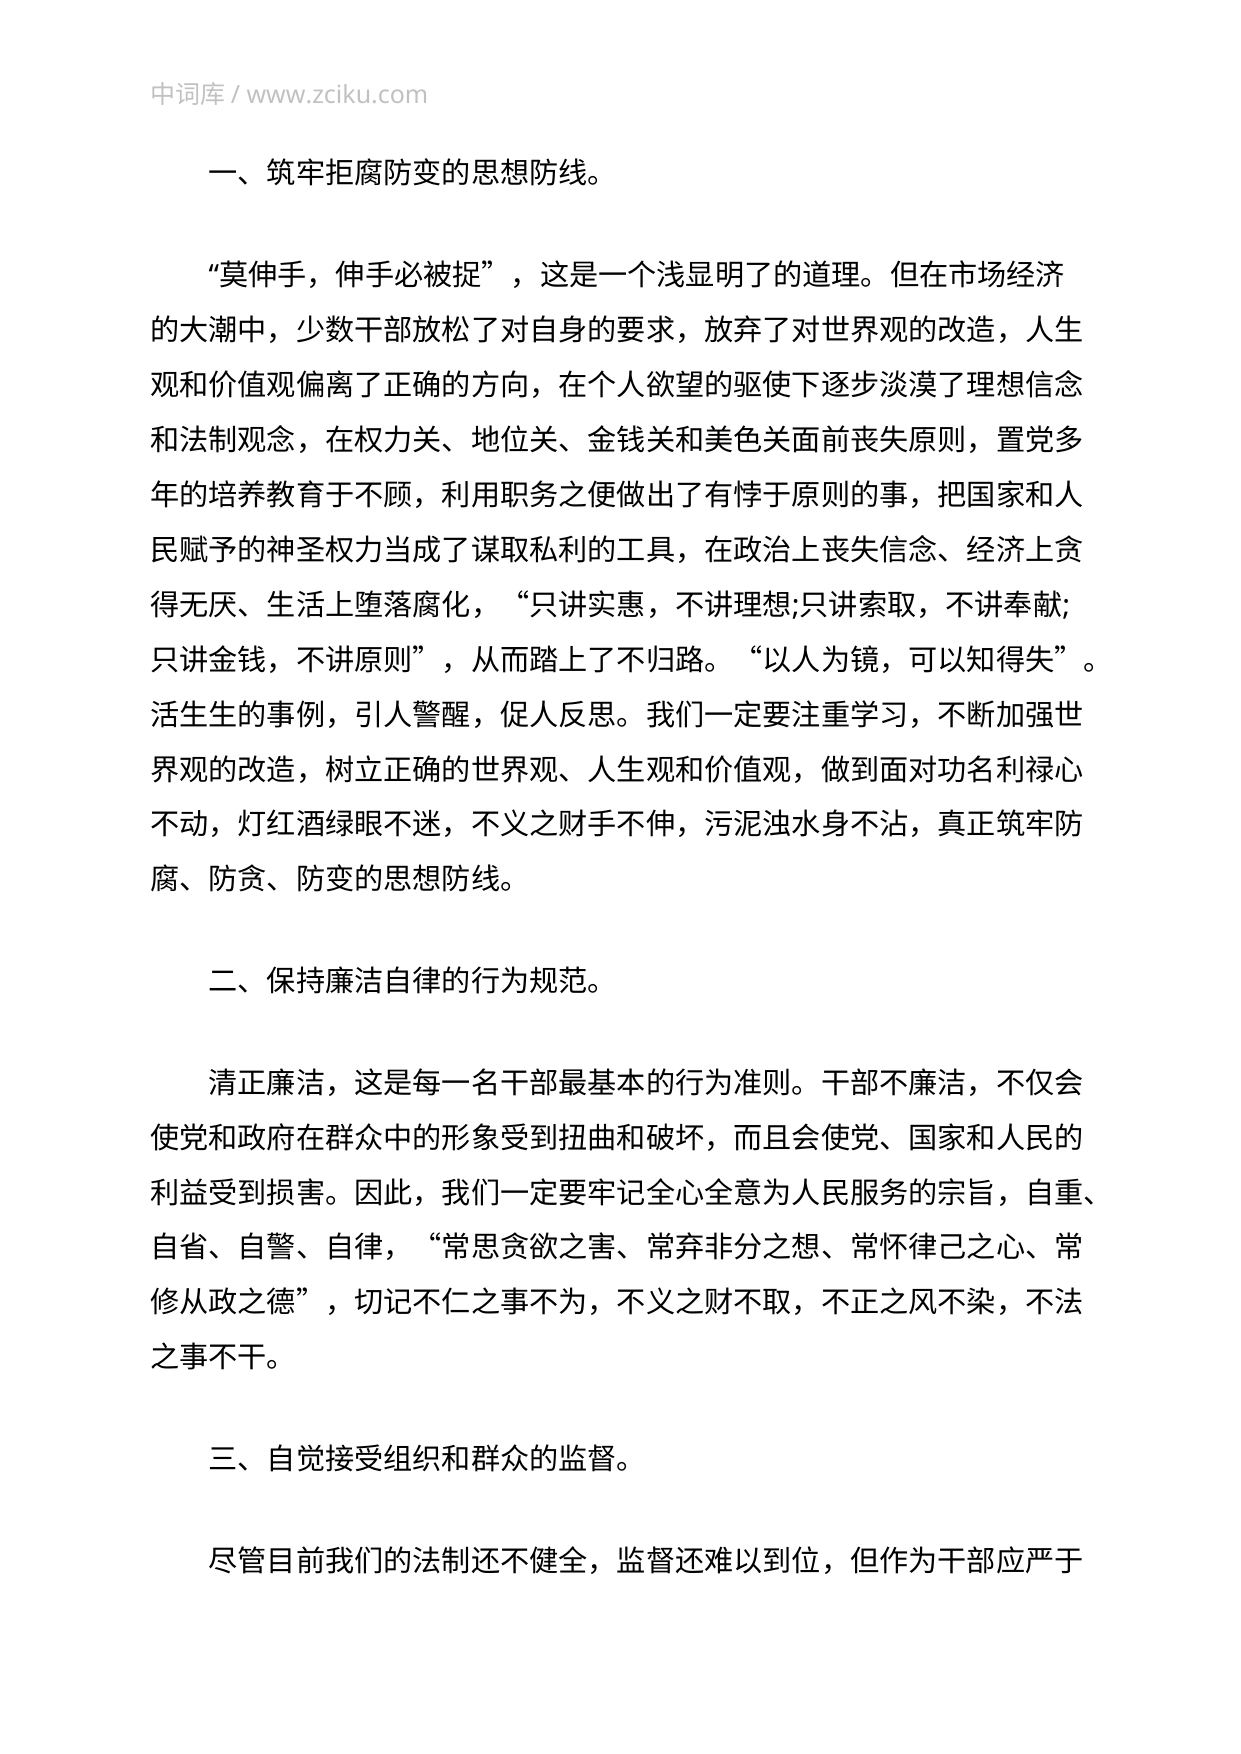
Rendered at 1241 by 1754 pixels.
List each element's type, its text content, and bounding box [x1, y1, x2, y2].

text 清正廉洁，这是每一名干部最基本的行为准则。干部不廉洁，不仅会使党和政府在群众中的形象受到扭曲和破坏，而且会使党、国家和人民的利益受到损害。因此，我们一定要牢记全心全意为人民服务的宗旨，自重、自省、自警、自律，“常思贪欲之害、常弃非分之想、常怀律己之心、常修从政之德”，切记不仁之事不为，不义之财不取，不正之风不染，不法之事不干。 [150, 1059, 1090, 1376]
text 二、保持廉洁自律的行为规范。 [150, 958, 1090, 1000]
text “莫伸手，伸手必被捉”，这是一个浅显明了的道理。但在市场经济的大潮中，少数干部放松了对自身的要求，放弃了对世界观的改造，人生观和价值观偏离了正确的方向，在个人欲望的驱使下逐步淡漠了理想信念和法制观念，在权力关、地位关、金钱关和美色关面前丧失原则，置党多年的培养教育于不顾，利用职务之便做出了有悖于原则的事，把国家和人民赋予的神圣权力当成了谋取私利的工具，在政治上丧失信念、经济上贪得无厌、生活上堕落腐化，“只讲实惠，不讲理想;只讲索取，不讲奉献;只讲金钱，不讲原则”，从而踏上了不归路。“以人为镜，可以知得失”。活生生的事例，引人警醒，促人反思。我们一定要注重学习，不断加强世界观的改造，树立正确的世界观、人生观和价值观，做到面对功名利禄心不动，灯红酒绿眼不迷，不义之财手不伸，污泥浊水身不沾，真正筑牢防腐、防贪、防变的思想防线。 [150, 252, 1090, 898]
text 一、筑牢拒腐防变的思想防线。 [150, 150, 1090, 192]
text 三、自觉接受组织和群众的监督。 [150, 1436, 1090, 1478]
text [150, 1537, 1090, 1580]
